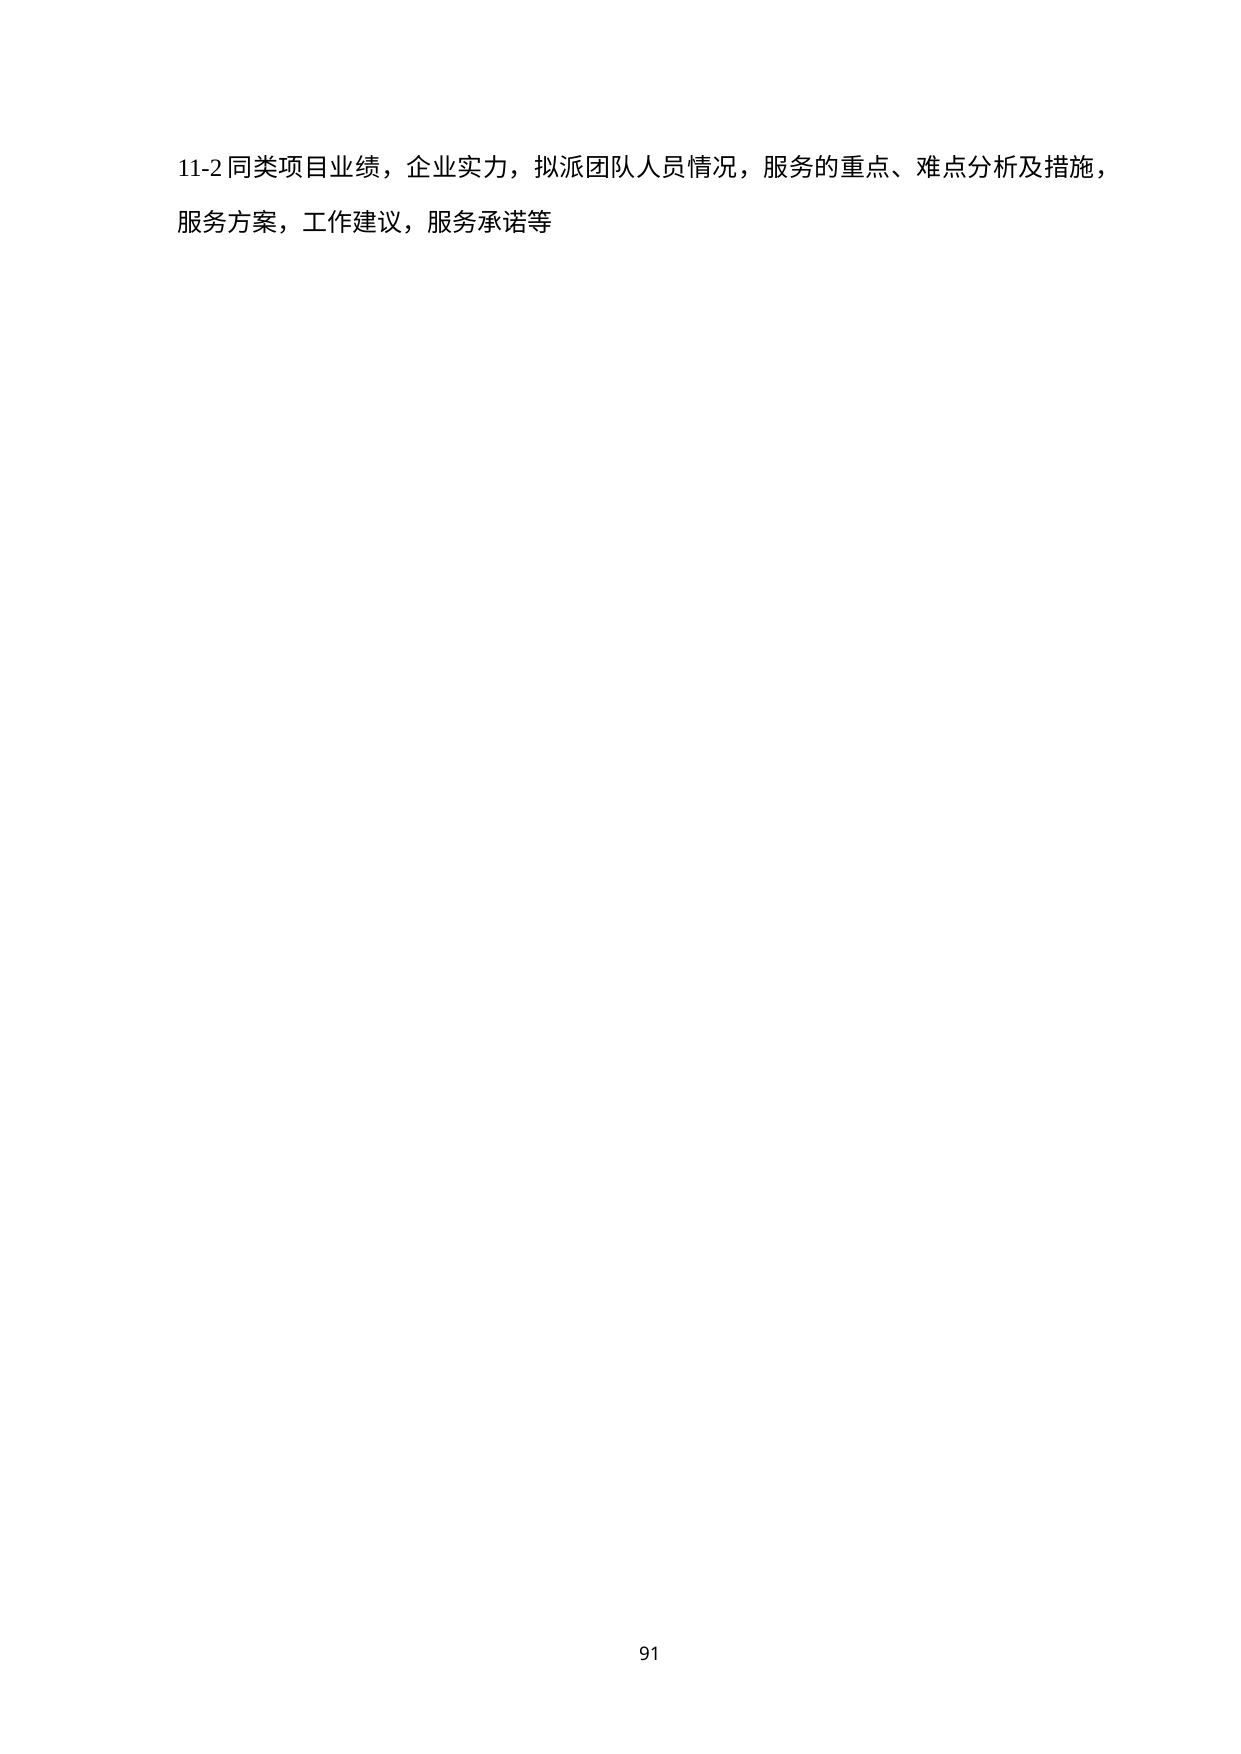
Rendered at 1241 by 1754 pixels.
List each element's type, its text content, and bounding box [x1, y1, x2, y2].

text 11-2同类项目业绩，企业实力，拟派团队人员情况，服务的重点、难点分析及措施，服务方案，工作建议，服务承诺等 [177, 148, 1122, 238]
